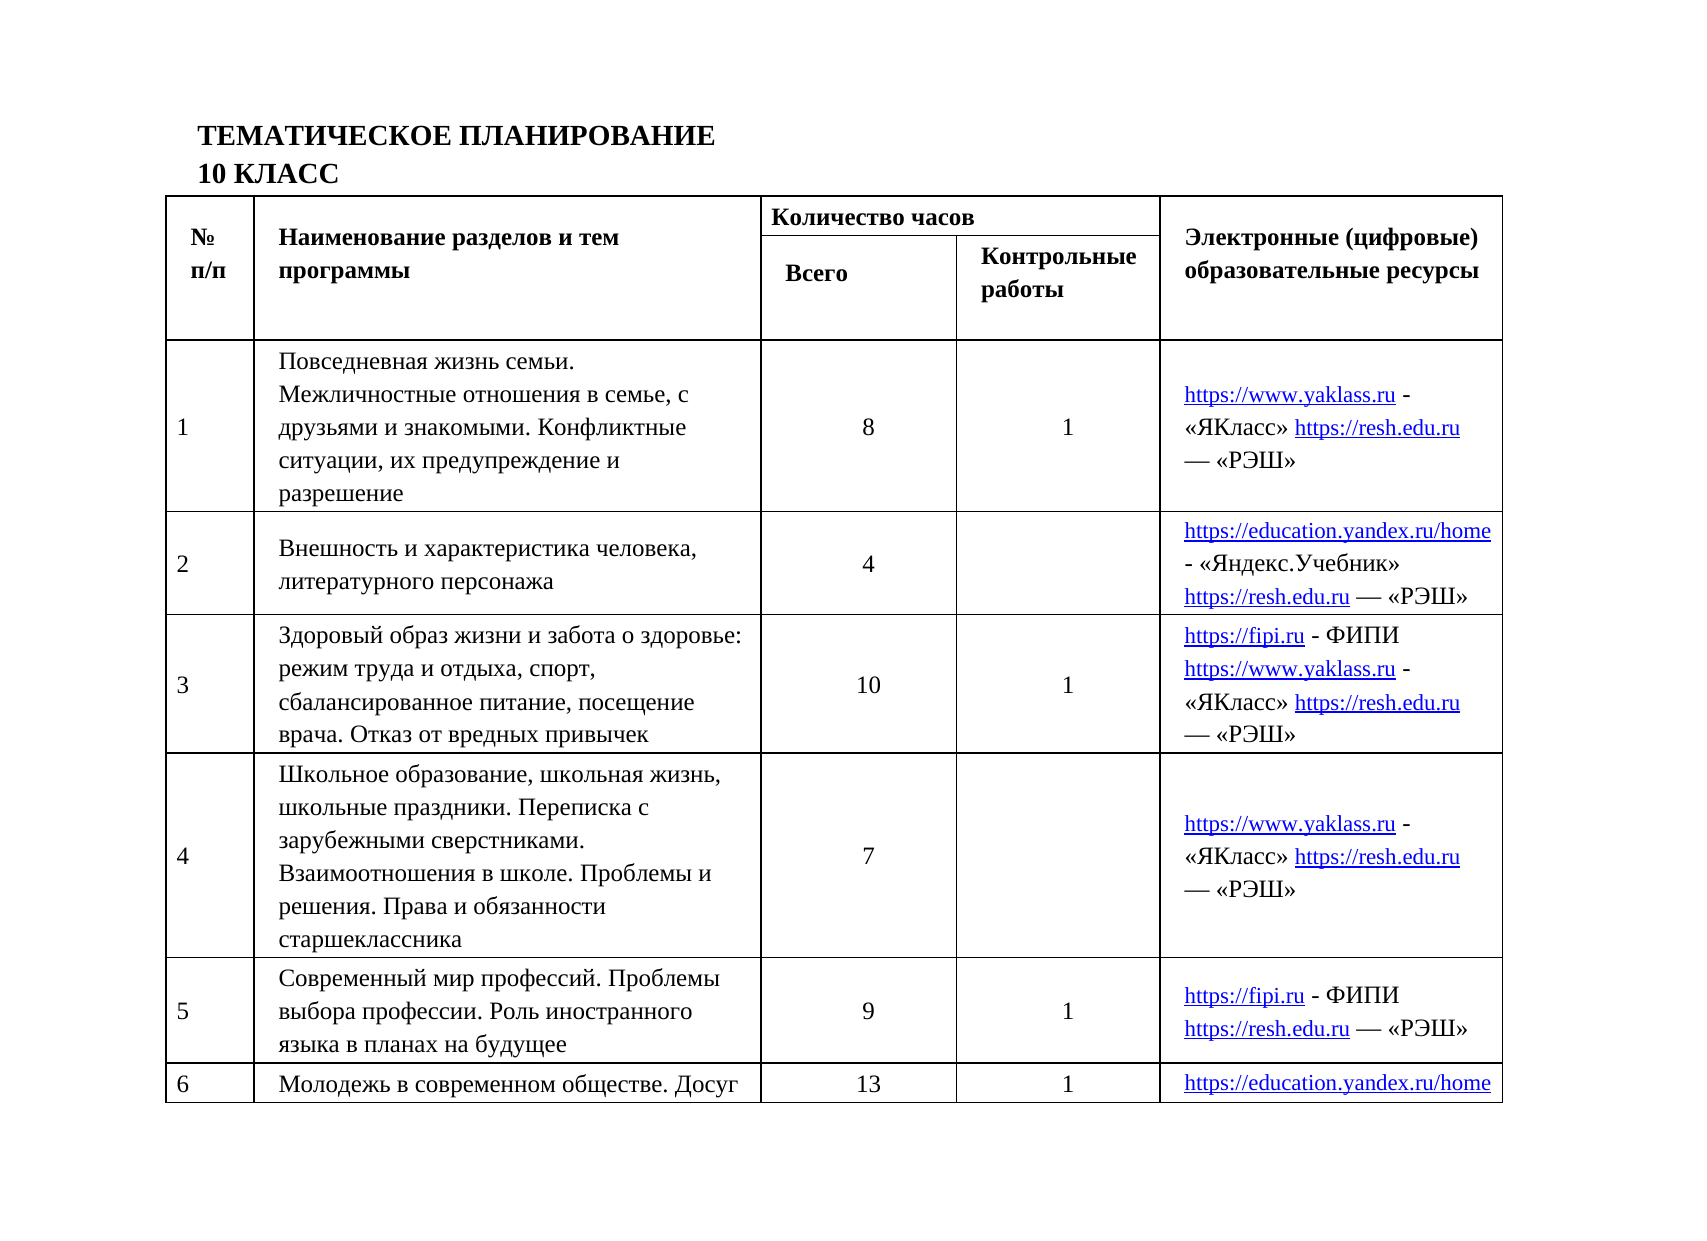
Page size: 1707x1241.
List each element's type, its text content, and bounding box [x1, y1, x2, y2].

table_cell 10 [762, 615, 956, 752]
table_cell https://fipi.ru - ФИПИ https://www.yaklass.ru - «ЯКласс» https://resh.edu.ru — «РЭШ» [1161, 615, 1502, 752]
table_cell Школьное образование, школьная жизнь, школьные праздники. Переписка с зарубежными сверстниками. Взаимоотношения в школе. Проблемы и решения. Права и обязанности старшеклассника [255, 754, 760, 957]
table_cell 9 [762, 958, 956, 1062]
table_cell 1 [957, 958, 1159, 1062]
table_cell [255, 1064, 760, 1101]
table_cell 7 [762, 754, 956, 957]
table_cell https://www.yaklass.ru - «ЯКласс» https://resh.edu.ru — «РЭШ» [1161, 341, 1502, 511]
table_cell https://www.yaklass.ru - «ЯКласс» https://resh.edu.ru — «РЭШ» [1161, 754, 1502, 957]
table_cell https://education.yandex.ru/home - «Яндекс.Учебник» https://resh.edu.ru — «РЭШ» [1161, 512, 1502, 614]
table_cell Здоровый образ жизни и забота о здоровье: режим труда и отдыха, спорт, сбалансированное питание, посещение врача. Отказ от вредных привычек [255, 615, 760, 752]
table_cell 8 [762, 341, 956, 511]
table_cell [957, 512, 1159, 614]
text 10 КЛАСС [190, 157, 1618, 190]
table_header Наименование разделов и тем программы [255, 197, 760, 339]
table_cell Современный мир профессий. Проблемы выбора профессии. Роль иностранного языка в планах на будущее [255, 958, 760, 1062]
table_cell 3 [167, 615, 253, 752]
table_cell 5 [167, 958, 253, 1062]
table_cell Повседневная жизнь семьи. Межличностные отношения в семье, с друзьями и знакомыми. Конфликтные ситуации, их предупреждение и разрешение [255, 341, 760, 511]
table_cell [1161, 1064, 1502, 1101]
table_cell Контрольные работы [957, 236, 1159, 339]
table_cell 13 [762, 1064, 956, 1101]
table_cell [957, 754, 1159, 957]
table_cell 4 [167, 754, 253, 957]
table_cell 1 [957, 615, 1159, 752]
table_cell Всего [762, 236, 956, 339]
table_cell 1 [957, 1064, 1159, 1101]
table_cell Внешность и характеристика человека, литературного персонажа [255, 512, 760, 614]
table_header Электронные (цифровые) образовательные ресурсы [1161, 197, 1502, 339]
table_cell 1 [957, 341, 1159, 511]
table_header № п/п [167, 197, 253, 339]
table_cell https://fipi.ru - ФИПИ https://resh.edu.ru — «РЭШ» [1161, 958, 1502, 1062]
table_cell 1 [167, 341, 253, 511]
table_cell 6 [167, 1064, 253, 1101]
table_header Количество часов [762, 197, 1159, 234]
table_cell 2 [167, 512, 253, 614]
table_cell 4 [762, 512, 956, 614]
text ТЕМАТИЧЕСКОЕ ПЛАНИРОВАНИЕ [190, 118, 1618, 152]
